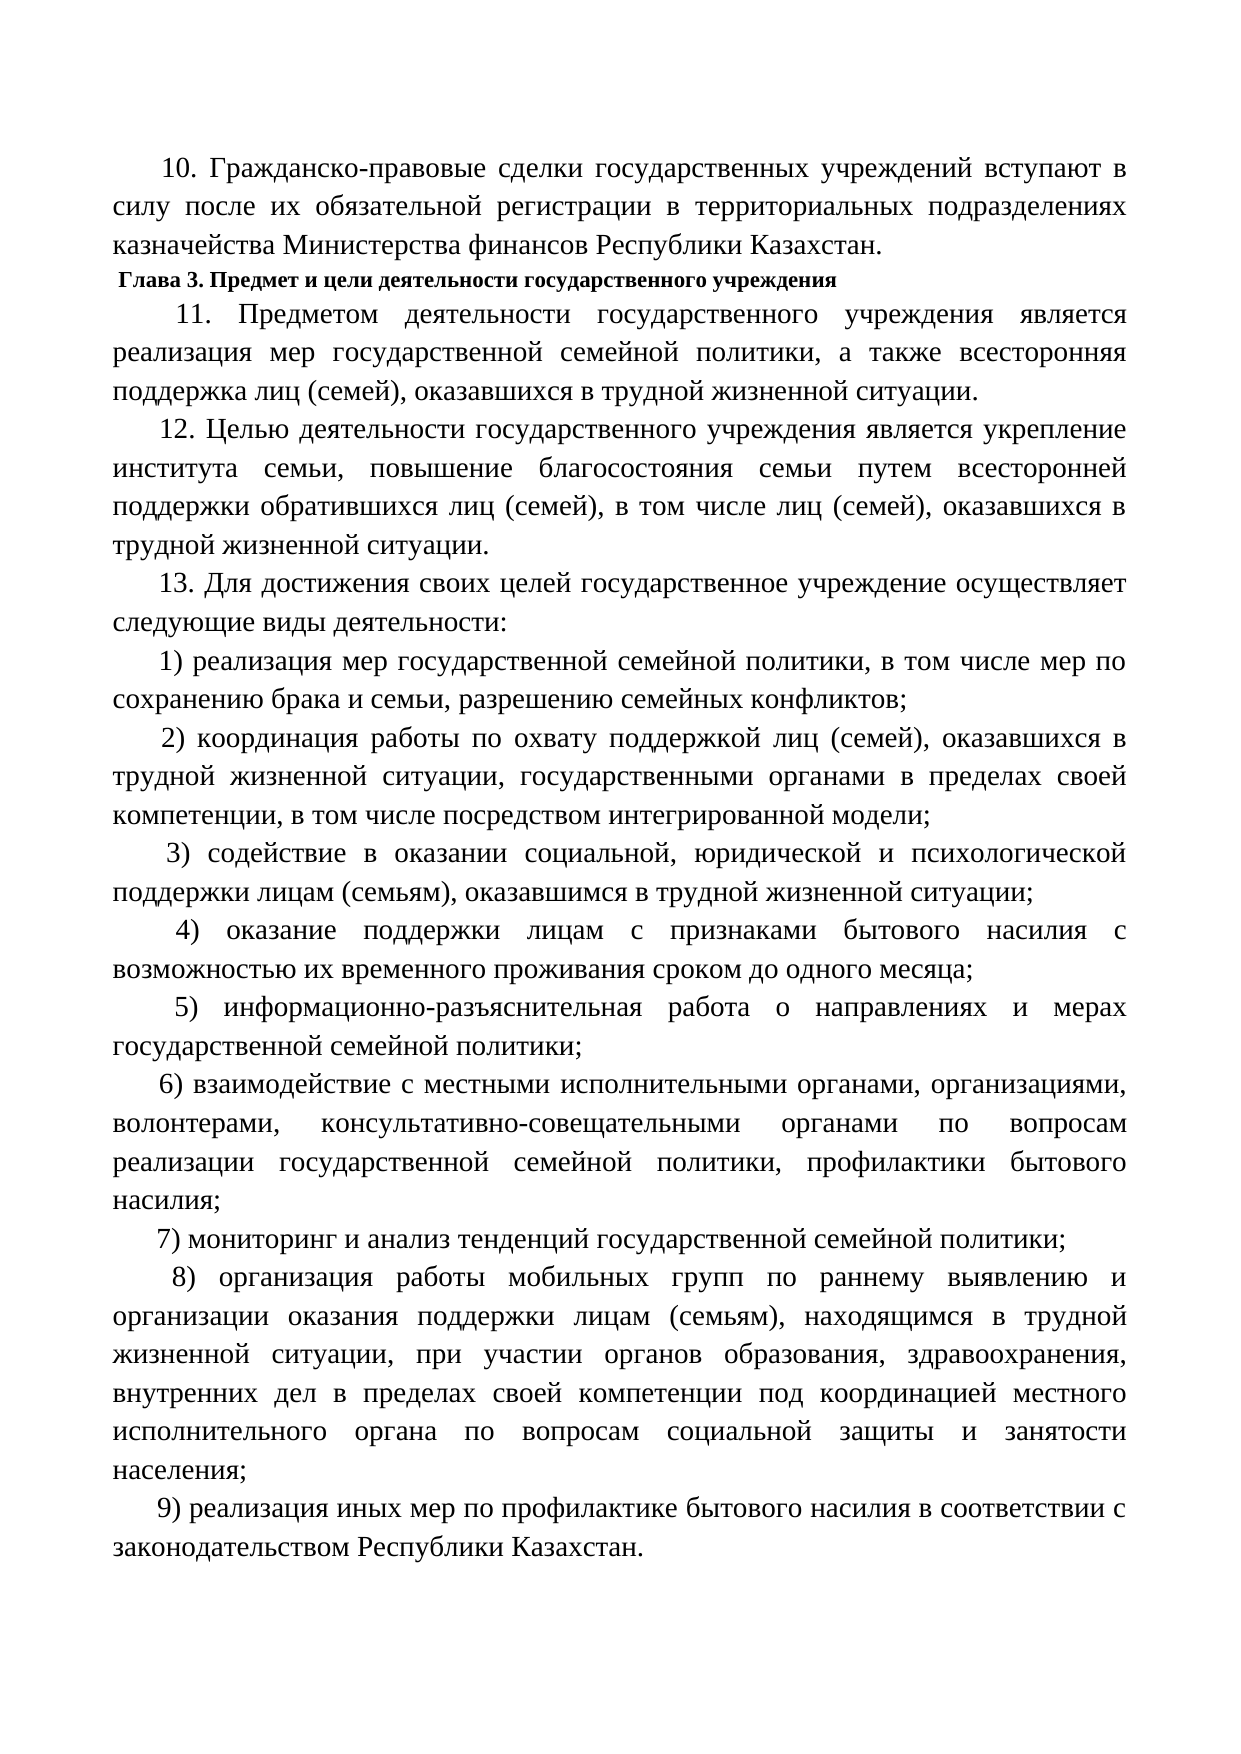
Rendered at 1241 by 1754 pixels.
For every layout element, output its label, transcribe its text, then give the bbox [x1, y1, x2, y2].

text 11. Предметом деятельности государственного учреждения является реализация мер государственной семейной политики, а также всесторонняя поддержка лиц (семей), оказавшихся в трудной жизненной ситуации. [112, 296, 1128, 406]
text 2) координация работы по охвату поддержкой лиц (семей), оказавшихся в трудной жизненной ситуации, государственными органами в пределах своей компетенции, в том числе посредством интегрированной модели; [112, 720, 1128, 830]
text 6) взаимодействие с местными исполнительными органами, организациями, волонтерами, консультативно-совещательными органами по вопросам реализации государственной семейной политики, профилактики бытового насилия; [112, 1067, 1128, 1216]
text Глава 3. Предмет и цели деятельности государственного учреждения [112, 266, 1128, 292]
text 7) мониторинг и анализ тенденций государственной семейной политики; [112, 1221, 1128, 1254]
text 13. Для достижения своих целей государственное учреждение осуществляет следующие виды деятельности: [112, 566, 1128, 638]
text 3) содействие в оказании социальной, юридической и психологической поддержки лицам (семьям), оказавшимся в трудной жизненной ситуации; [112, 835, 1128, 907]
text 9) реализация иных мер по профилактике бытового насилия в соответствии с законодательством Республики Казахстан. [112, 1491, 1128, 1563]
text 8) организация работы мобильных групп по раннему выявлению и организации оказания поддержки лицам (семьям), находящимся в трудной жизненной ситуации, при участии органов образования, здравоохранения, внутренних дел в пределах своей компетенции под координацией местного исполнительного органа по вопросам социальной защиты и занятости населения; [112, 1259, 1128, 1486]
text 10. Гражданско-правовые сделки государственных учреждений вступают в силу после их обязательной регистрации в территориальных подразделениях казначейства Министерства финансов Республики Казахстан. [112, 150, 1128, 261]
text 1) реализация мер государственной семейной политики, в том числе мер по сохранению брака и семьи, разрешению семейных конфликтов; [112, 643, 1128, 715]
text 4) оказание поддержки лицам с признаками бытового насилия с возможностью их временного проживания сроком до одного месяца; [112, 912, 1128, 984]
text 5) информационно-разъяснительная работа о направлениях и мерах государственной семейной политики; [112, 989, 1128, 1062]
text 12. Целью деятельности государственного учреждения является укрепление института семьи, повышение благосостояния семьи путем всесторонней поддержки обратившихся лиц (семей), в том числе лиц (семей), оказавшихся в трудной жизненной ситуации. [112, 411, 1128, 561]
